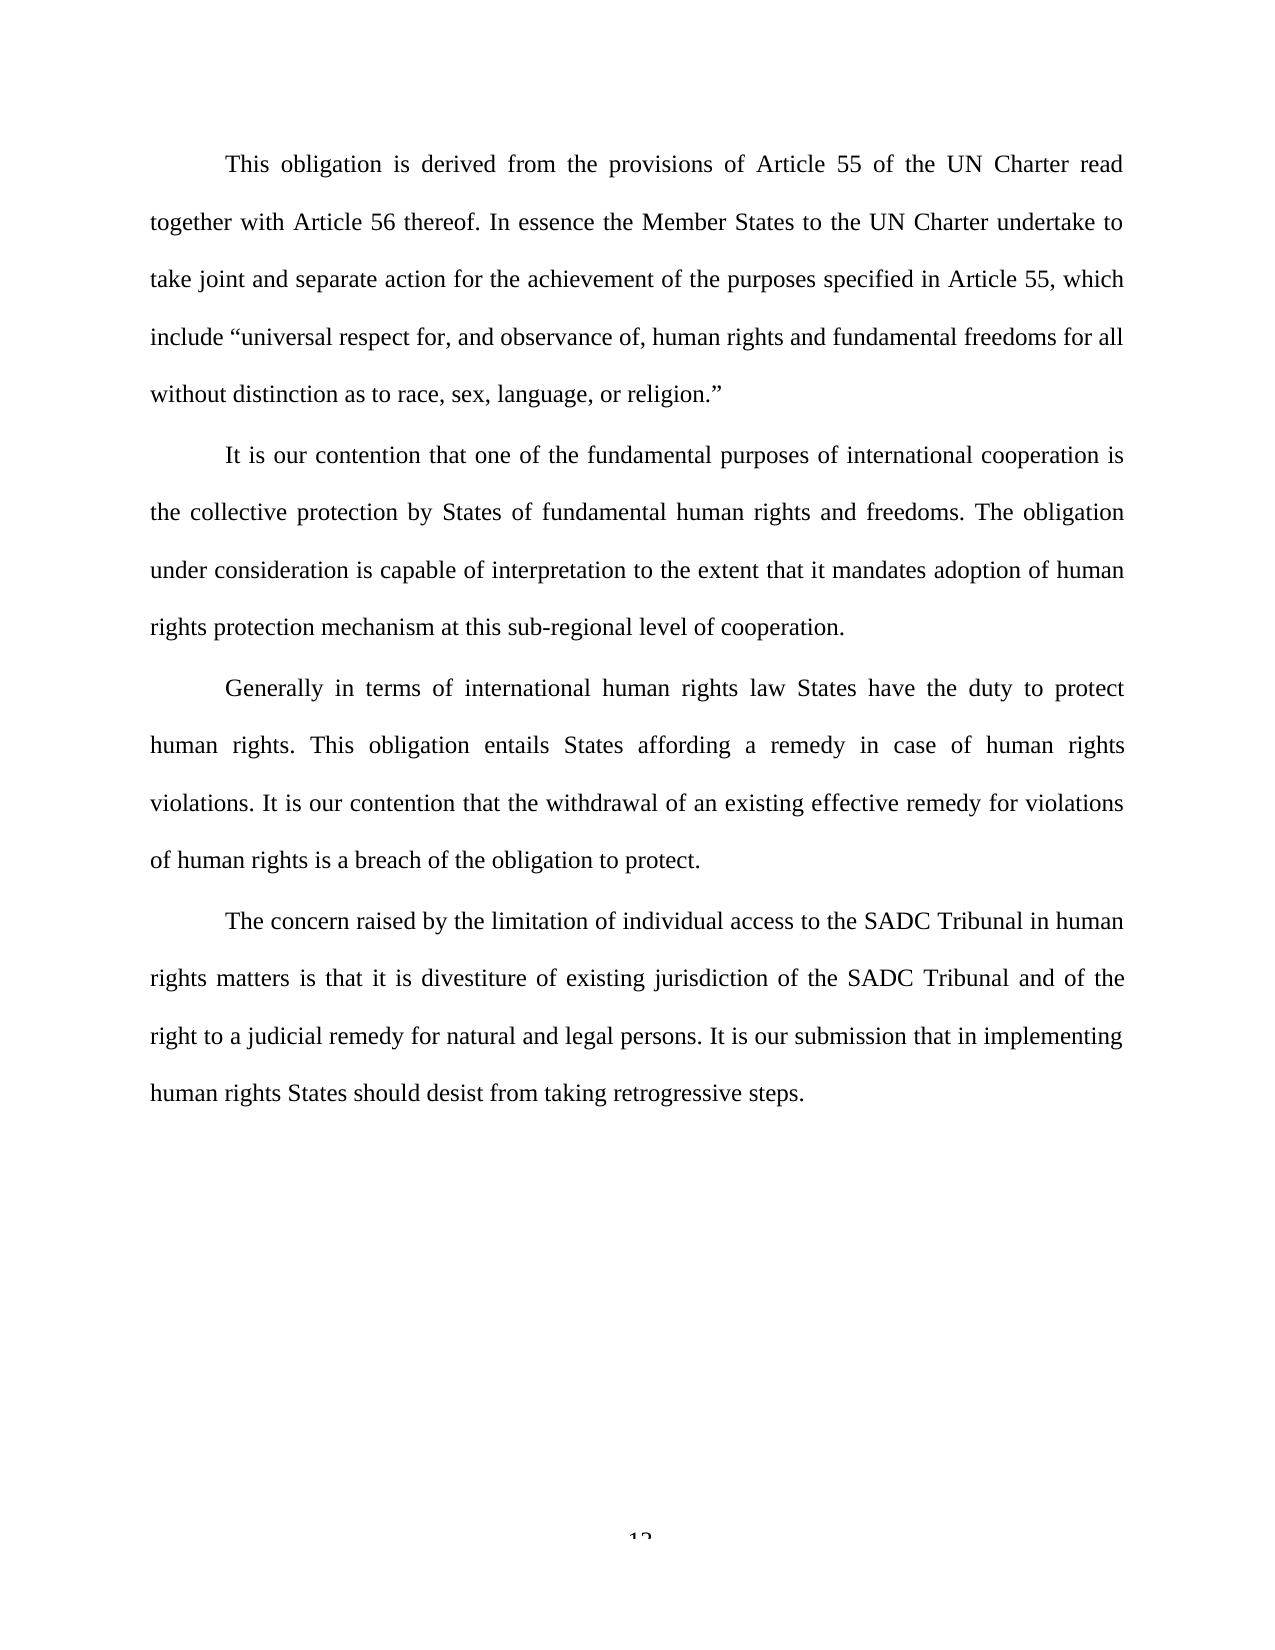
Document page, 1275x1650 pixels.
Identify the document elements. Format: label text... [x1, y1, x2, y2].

text This obligation is derived from the provisions of Article 55 of the UN Charter read together with Article 56 thereof. In essence the Member States to the UN Charter undertake to take joint and separate action for the achievement of the purposes specified in Article 55, which include “universal respect for, and observance of, human rights and fundamental freedoms for all without distinction as to race, sex, language, or religion.” [150, 149, 1125, 408]
text It is our contention that one of the fundamental purposes of international cooperation is the collective protection by States of fundamental human rights and freedoms. The obligation under consideration is capable of interpretation to the extent that it mandates adoption of human rights protection mechanism at this sub-regional level of cooperation. [150, 440, 1125, 641]
text Generally in terms of international human rights law States have the duty to protect human rights. This obligation entails States affording a remedy in case of human rights violations. It is our contention that the withdrawal of an existing effective remedy for violations of human rights is a breach of the obligation to protect. [150, 673, 1125, 874]
text The concern raised by the limitation of individual access to the SADC Tribunal in human rights matters is that it is divestiture of existing jurisdiction of the SADC Tribunal and of the right to a judicial remedy for natural and legal persons. It is our submission that in implementing human rights States should desist from taking retrogressive steps. [150, 906, 1125, 1107]
